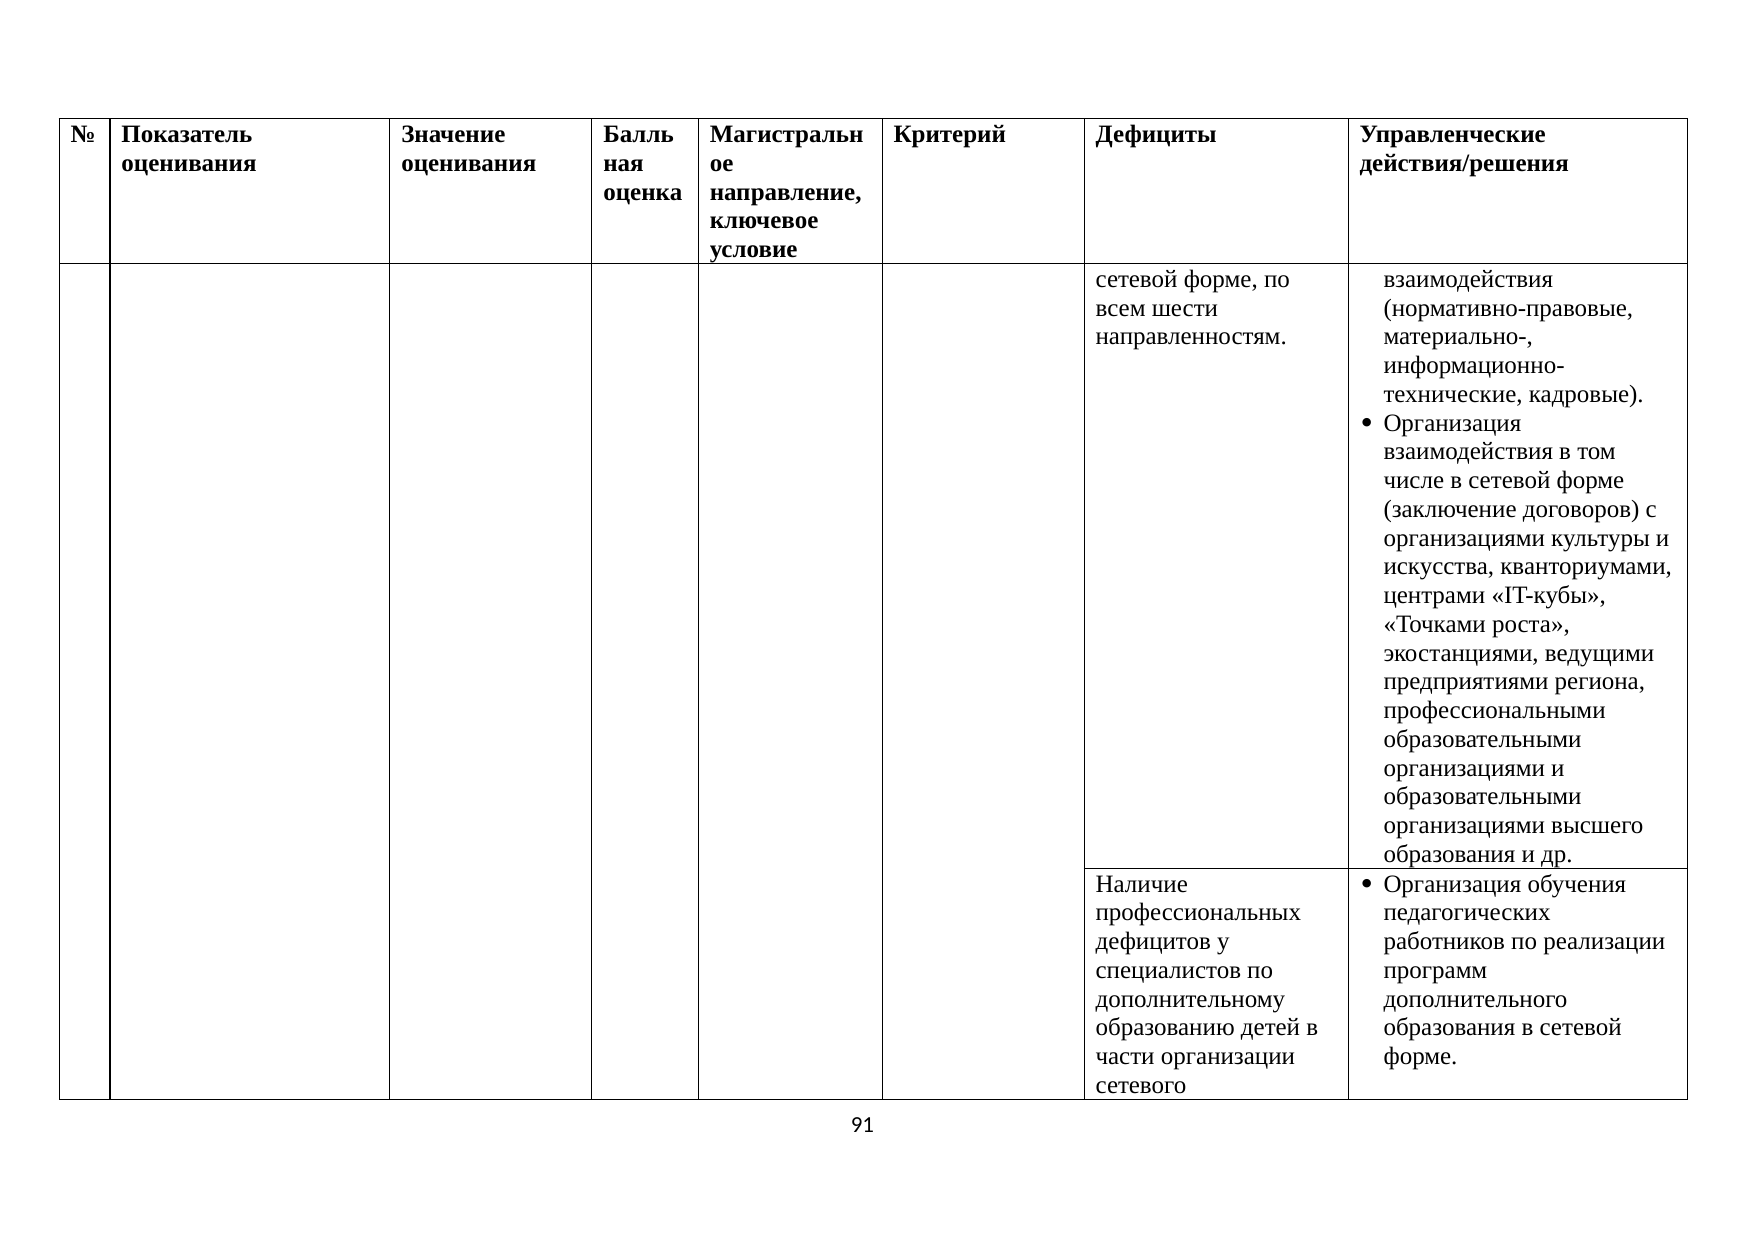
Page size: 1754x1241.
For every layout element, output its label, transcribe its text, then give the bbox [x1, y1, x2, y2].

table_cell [1085, 264, 1348, 868]
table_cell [1349, 264, 1687, 868]
table_header Балльная оценка [592, 119, 698, 263]
table_header № [60, 119, 109, 263]
table_header Магистральное направление, ключевое условие [699, 119, 882, 263]
table_header Значение оценивания [390, 119, 591, 263]
table_header Критерий [883, 119, 1084, 263]
table_header Показатель оценивания [111, 119, 389, 263]
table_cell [1349, 869, 1687, 1099]
table_header Управленческие действия/решения [1349, 119, 1687, 263]
table_header Дефициты [1085, 119, 1348, 263]
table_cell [1085, 869, 1348, 1099]
